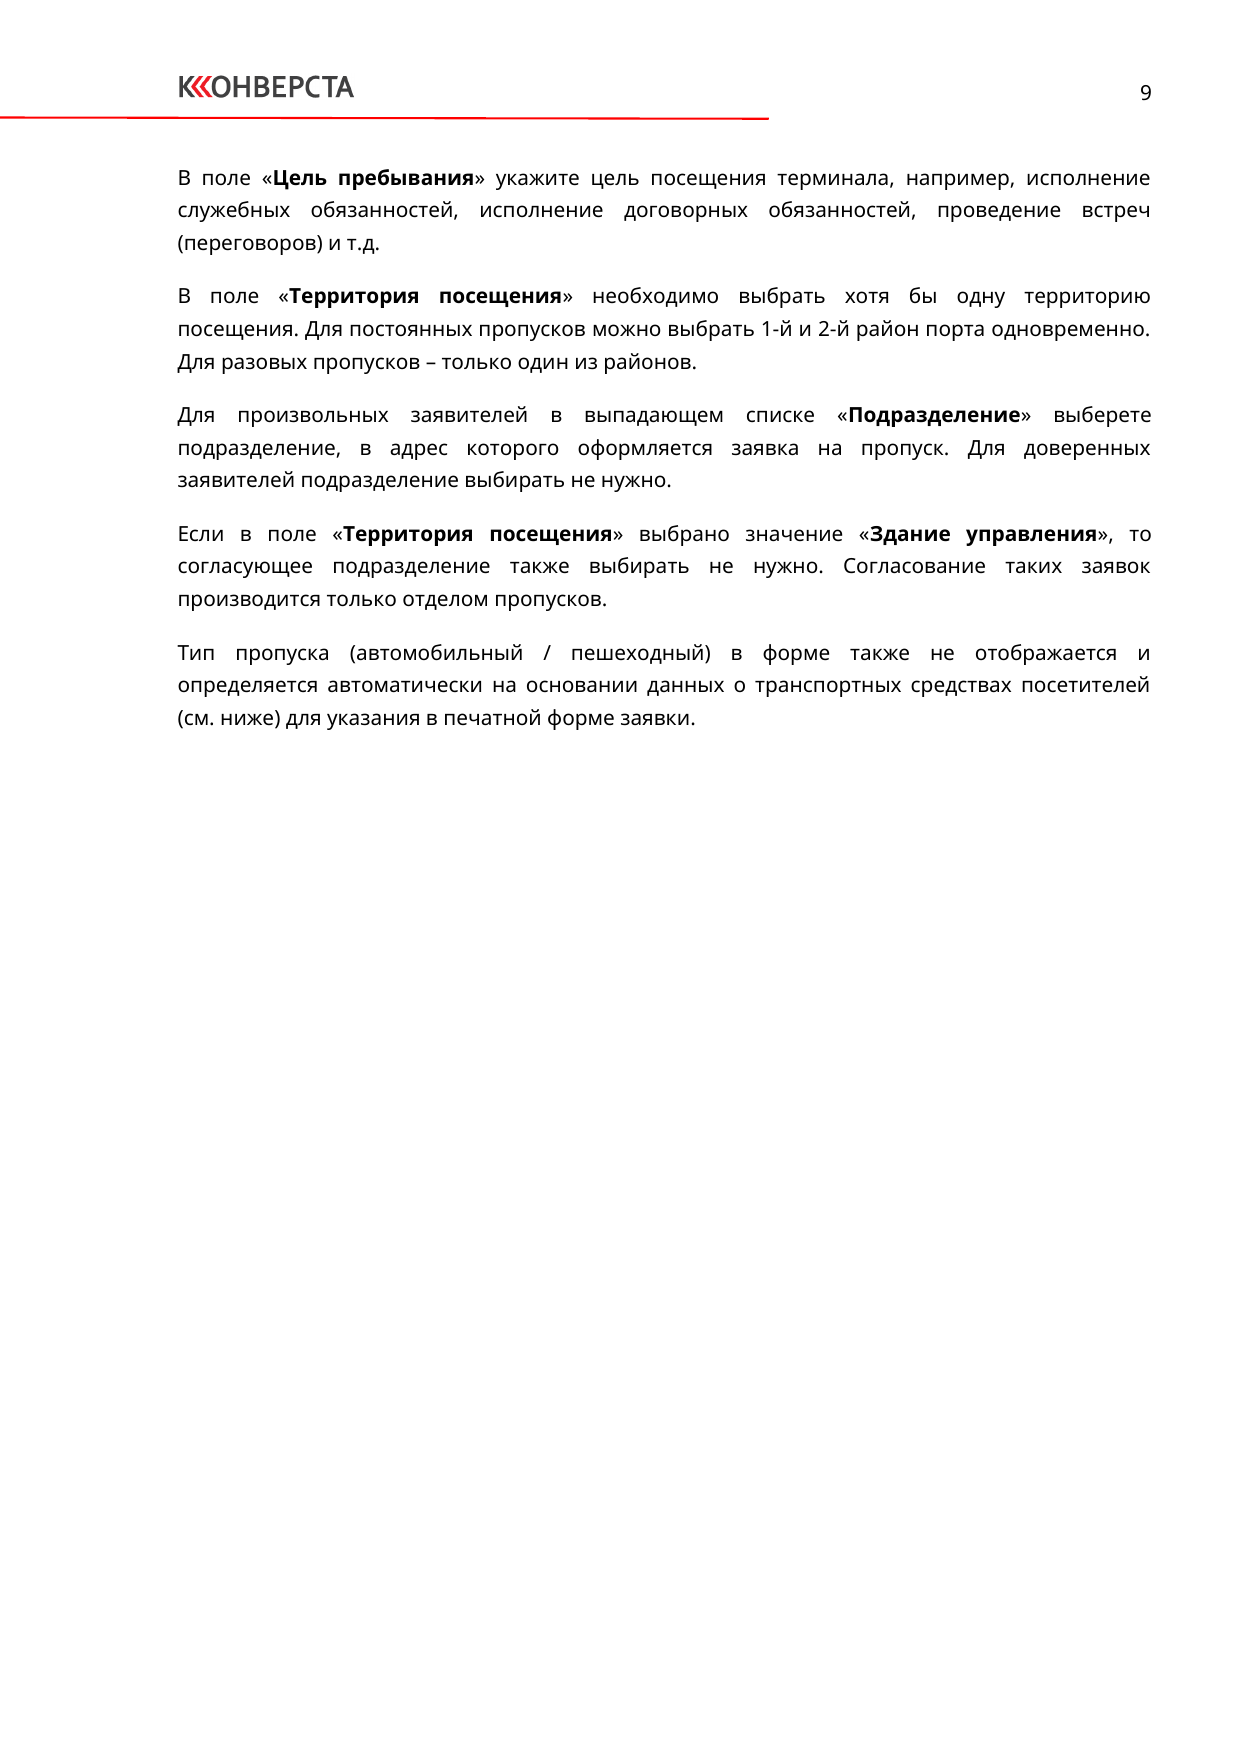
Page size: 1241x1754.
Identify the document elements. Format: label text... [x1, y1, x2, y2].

text Если в поле «Территория посещения» выбрано значение «Здание управления», то согласующее подразделение также выбирать не нужно. Согласование таких заявок производится только отделом пропусков. [177, 519, 1152, 613]
text В поле «Цель пребывания» укажите цель посещения терминала, например, исполнение служебных обязанностей, исполнение договорных обязанностей, проведение встреч (переговоров) и т.д. [177, 163, 1152, 257]
text В поле «Территория посещения» необходимо выбрать хотя бы одну территорию посещения. Для постоянных пропусков можно выбрать 1-й и 2-й район порта одновременно. Для разовых пропусков – только один из районов. [177, 282, 1152, 375]
text Тип пропуска (автомобильный / пешеходный) в форме также не отображается и определяется автоматически на основании данных о транспортных средствах посетителей (см. ниже) для указания в печатной форме заявки. [177, 638, 1152, 731]
picture [177, 73, 355, 100]
text Для произвольных заявителей в выпадающем списке «Подразделение» выберете подразделение, в адрес которого оформляется заявка на пропуск. Для доверенных заявителей подразделение выбирать не нужно. [177, 400, 1152, 494]
